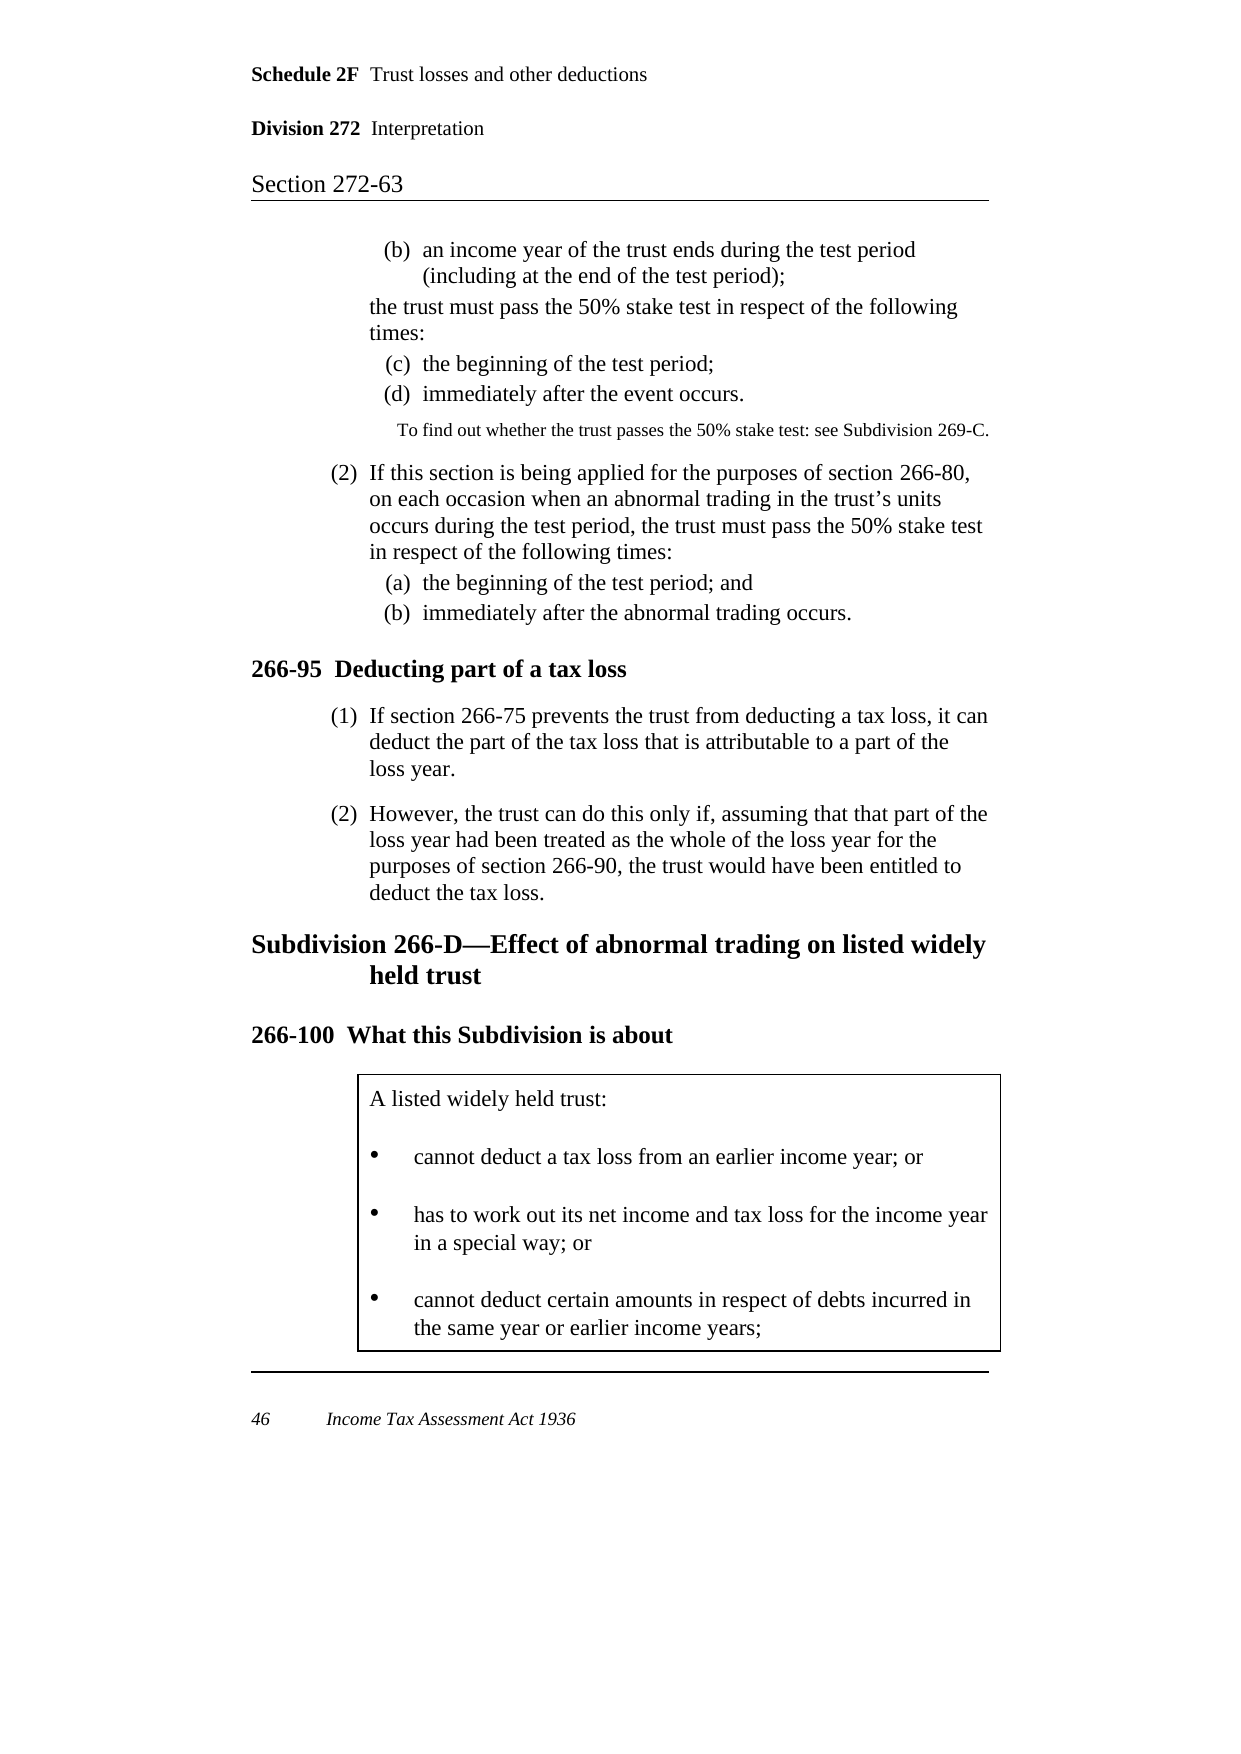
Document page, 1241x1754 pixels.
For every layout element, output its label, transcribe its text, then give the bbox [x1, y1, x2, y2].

text (2) If this section is being applied for the purposes of section 266-80, on each occasion when an abnormal trading in the trust’s units occurs during the test period, the trust must pass the 50% stake test in respect of the following times: [251, 459, 989, 564]
text (1) If section 266-75 prevents the trust from deducting a tax loss, it can deduct the part of the tax loss that is attributable to a part of the loss year. [251, 702, 989, 781]
text A listed widely held trust: [359, 1075, 1000, 1112]
text (b) immediately after the abnormal trading occurs. [251, 599, 989, 625]
text 266-100 What this Subdivision is about [251, 1020, 989, 1048]
list • cannot deduct a tax loss from an earlier income year; or [359, 1125, 1000, 1170]
text (2) However, the trust can do this only if, assuming that that part of the loss year had been treated as the whole of the loss year for the purposes of section 266-90, the trust would have been entitled to deduct the tax loss. [251, 800, 989, 905]
text (d) immediately after the event occurs. [251, 381, 989, 407]
text the trust must pass the 50% stake test in respect of the following times: [369, 293, 989, 346]
list • has to work out its net income and tax loss for the income year in a special way; or [359, 1183, 1000, 1255]
text To find out whether the trust passes the 50% stake test: see Subdivision 269-C. [369, 419, 989, 440]
text Subdivision 266-D—Effect of abnormal trading on listed widely held trust [251, 928, 989, 991]
text 266-95 Deducting part of a tax loss [251, 654, 989, 683]
text (c) the beginning of the test period; [251, 350, 989, 376]
text (a) the beginning of the test period; and [251, 568, 989, 595]
text (b) an income year of the trust ends during the test period (including at the end of the test period); [251, 236, 989, 289]
list • cannot deduct certain amounts in respect of debts incurred in the same year or earlier income years; [359, 1268, 1000, 1350]
